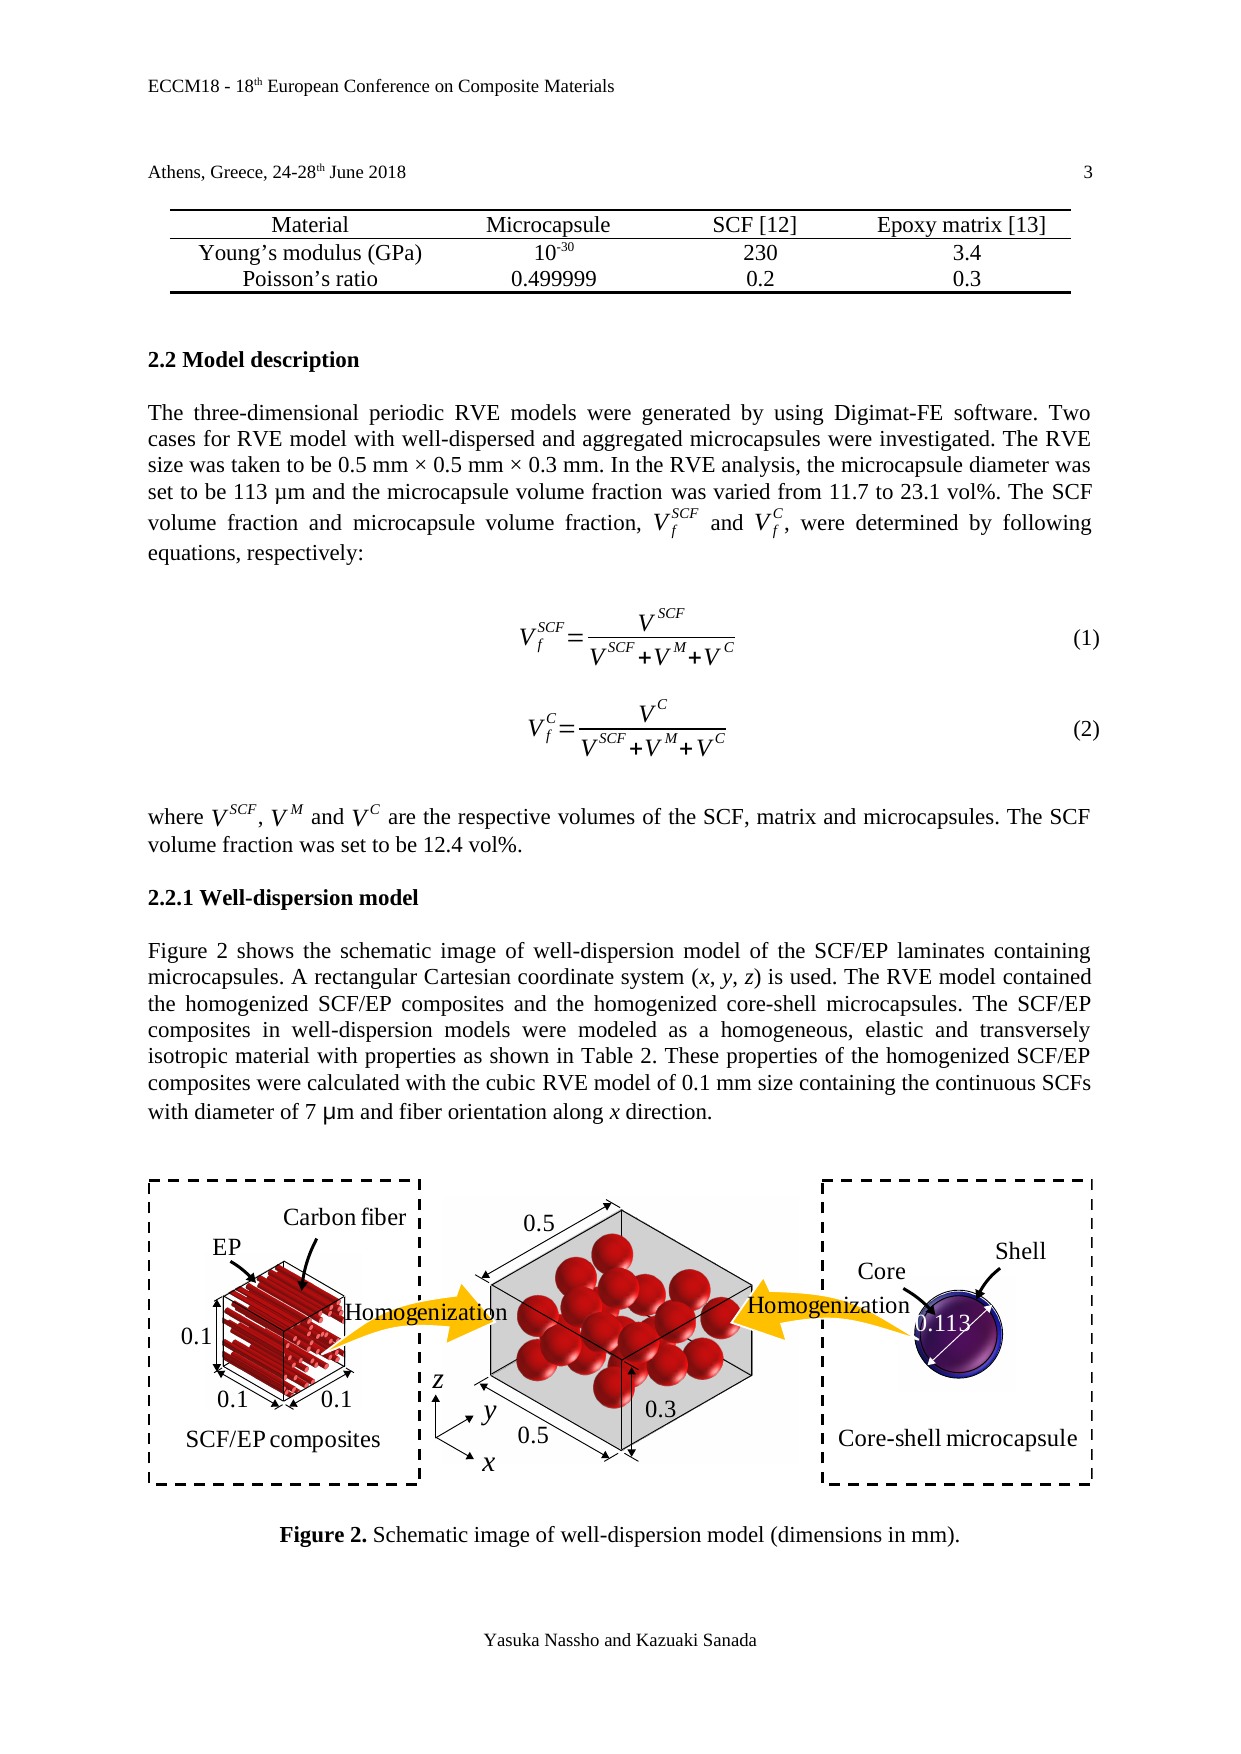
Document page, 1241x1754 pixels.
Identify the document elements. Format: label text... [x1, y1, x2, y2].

table_cell 230 [657, 239, 863, 265]
title 2.2.1 Well-dispersion model [148, 884, 1092, 911]
table_header Microcapsule [450, 211, 657, 238]
table_cell 10-30 [450, 239, 657, 265]
table_cell [148, 683, 1026, 774]
table_cell 0.2 [657, 265, 863, 291]
text where , and are the respective volumes of the SCF, matrix and microcapsules. The SCF volume fraction was set to be 12.4 vol%. [148, 800, 1092, 858]
table_cell 0.3 [864, 265, 1071, 291]
table_cell 0.499999 [450, 265, 657, 291]
table_header Material [170, 211, 450, 238]
table_header [148, 592, 1026, 683]
text Figure 2 shows the schematic image of well-dispersion model of the SCF/EP laminates containing microcapsules. A rectangular Cartesian coordinate system (x, y, z) is used. The RVE model contained the homogenized SCF/EP composites and the homogenized core-shell microcapsules. The SCF/EP composites in well-dispersion models were modeled as a homogeneous, elastic and transversely isotropic material with properties as shown in Table 2. These properties of the homogenized SCF/EP composites were calculated with the cubic RVE model of 0.1 mm size containing the continuous SCFs with diameter of 7 µm and fiber orientation along x direction. [148, 937, 1092, 1126]
text Figure 2. Schematic image of well-dispersion model (dimensions in mm). [148, 1521, 1092, 1548]
table_header SCF [12] [657, 211, 863, 238]
table_header (1) [1026, 592, 1107, 683]
table_cell Young’s modulus (GPa) [170, 239, 450, 265]
table_cell 3.4 [864, 239, 1071, 265]
table_cell (2) [1026, 683, 1107, 774]
text The three-dimensional periodic RVE models were generated by using Digimat-FE software. Two cases for RVE model with well-dispersed and aggregated microcapsules were investigated. The RVE size was taken to be 0.5 mm × 0.5 mm × 0.3 mm. In the RVE analysis, the microcapsule diameter was set to be 113 µm and the microcapsule volume fraction was varied from 11.7 to 23.1 vol%. The SCF volume fraction and microcapsule volume fraction, and , were determined by following equations, respectively: [148, 399, 1092, 566]
title 2.2 Model description [148, 346, 1092, 372]
table_header Epoxy matrix [13] [864, 211, 1071, 238]
table_cell Poisson’s ratio [170, 265, 450, 291]
